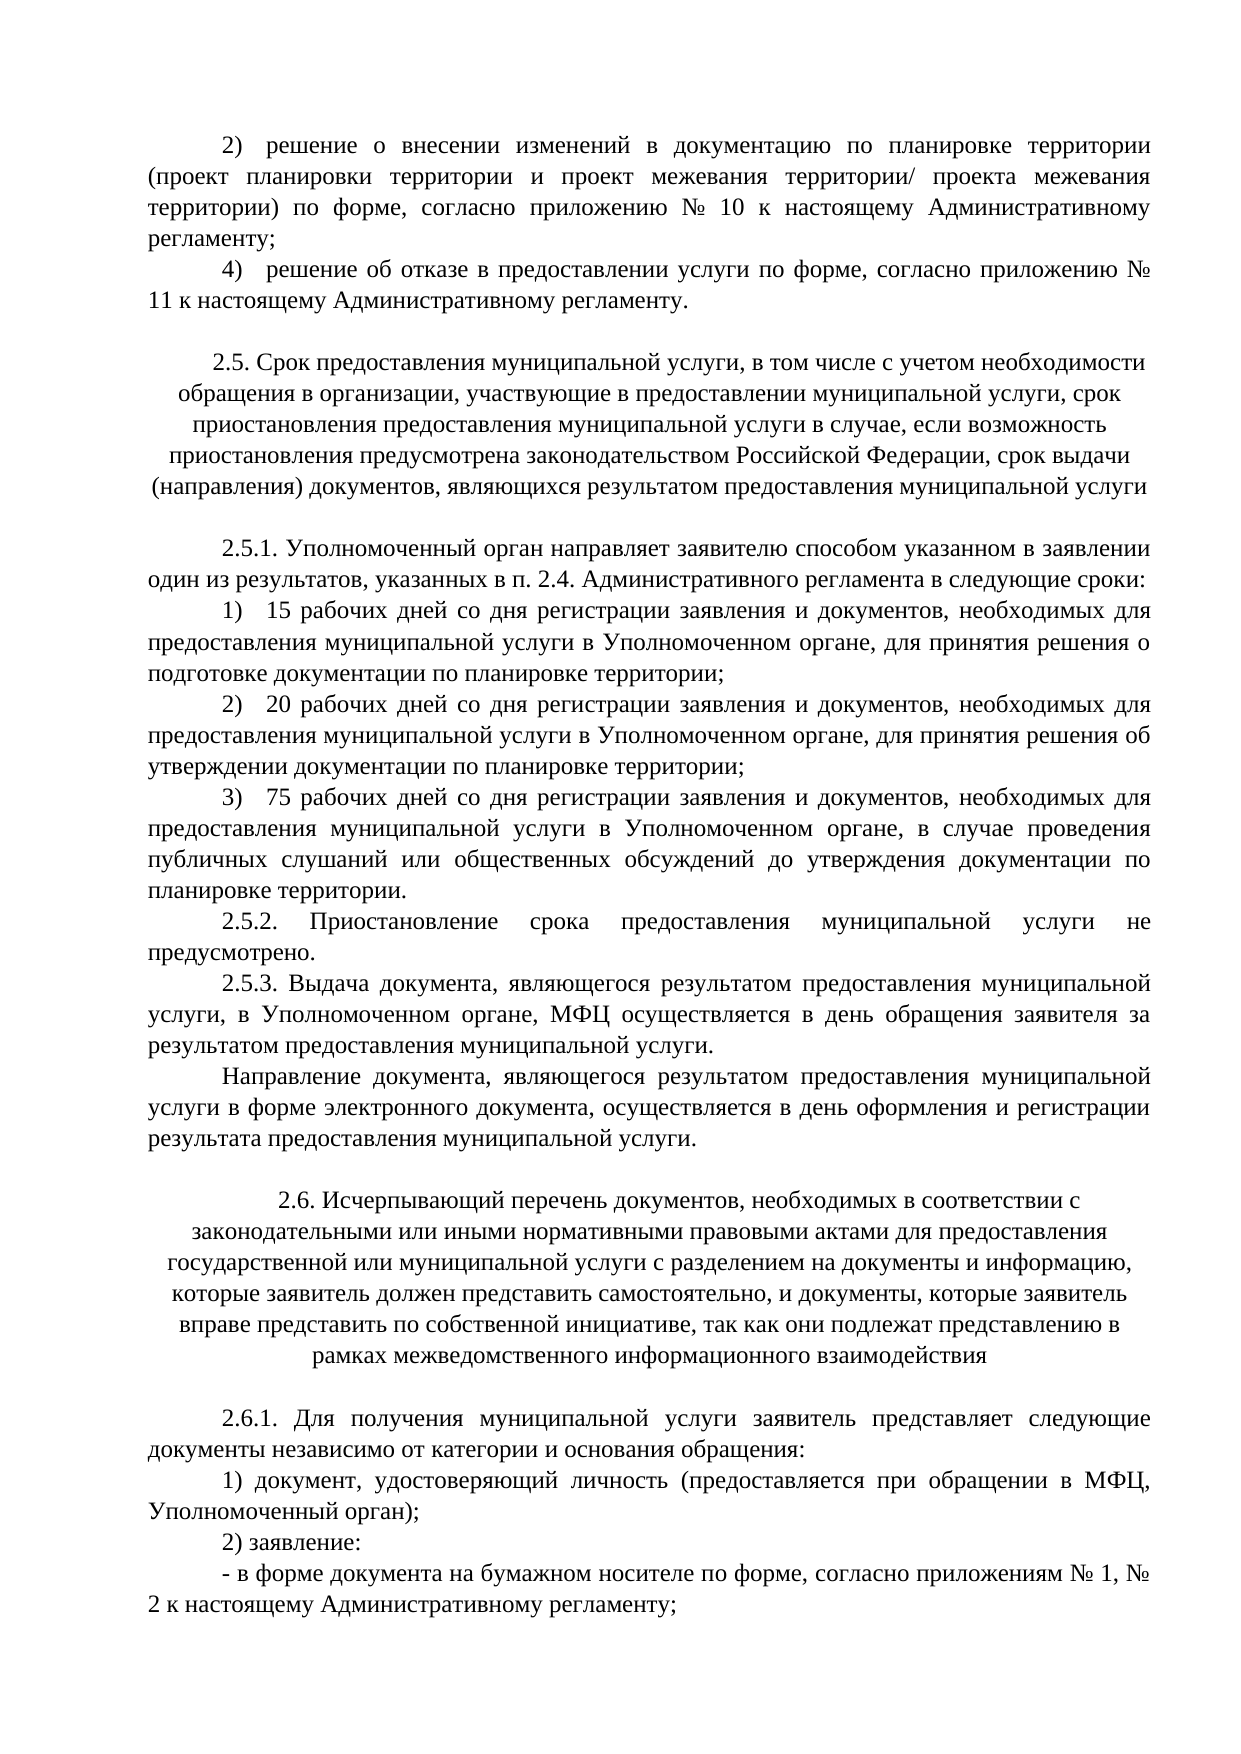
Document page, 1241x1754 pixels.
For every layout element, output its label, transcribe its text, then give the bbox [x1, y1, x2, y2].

text 2.5. Срок предоставления муниципальной услуги, в том числе с учетом необходимости обращения в организации, участвующие в предоставлении муниципальной услуги, срок приостановления предоставления муниципальной услуги в случае, если возможность приостановления предусмотрена законодательством Российской Федерации, срок выдачи (направления) документов, являющихся результатом предоставления муниципальной услуги [148, 347, 1152, 500]
text 4) решение об отказе в предоставлении услуги по форме, согласно приложению № 11 к настоящему Административному регламенту. [148, 254, 1152, 314]
text 2.5.3. Выдача документа, являющегося результатом предоставления муниципальной услуги, в Уполномоченном органе, МФЦ осуществляется в день обращения заявителя за результатом предоставления муниципальной услуги. [148, 968, 1152, 1059]
text 1) 15 рабочих дней со дня регистрации заявления и документов, необходимых для предоставления муниципальной услуги в Уполномоченном органе, для принятия решения о подготовке документации по планировке территории; [148, 596, 1152, 686]
text 2.6. Исчерпывающий перечень документов, необходимых в соответствии с законодательными или иными нормативными правовыми актами для предоставления государственной или муниципальной услуги с разделением на документы и информацию, которые заявитель должен представить самостоятельно, и документы, которые заявитель вправе представить по собственной инициативе, так как они подлежат представлению в рамках межведомственного информационного взаимодействия [148, 1185, 1152, 1369]
text 2) заявление: [148, 1527, 1152, 1556]
text 1) документ, удостоверяющий личность (предоставляется при обращении в МФЦ, Уполномоченный орган); [148, 1465, 1152, 1524]
text 3) 75 рабочих дней со дня регистрации заявления и документов, необходимых для предоставления муниципальной услуги в Уполномоченном органе, в случае проведения публичных слушаний или общественных обсуждений до утверждения документации по планировке территории. [148, 782, 1152, 904]
text 2) 20 рабочих дней со дня регистрации заявления и документов, необходимых для предоставления муниципальной услуги в Уполномоченном органе, для принятия решения об утверждении документации по планировке территории; [148, 689, 1152, 779]
text 2.6.1. Для получения муниципальной услуги заявитель представляет следующие документы независимо от категории и основания обращения: [148, 1403, 1152, 1462]
text 2.5.1. Уполномоченный орган направляет заявителю способом указанном в заявлении один из результатов, указанных в п. 2.4. Административного регламента в следующие сроки: [148, 533, 1152, 593]
text - в форме документа на бумажном носителе по форме, согласно приложениям № 1, № 2 к настоящему Административному регламенту; [148, 1558, 1152, 1618]
text 2.5.2. Приостановление срока предоставления муниципальной услуги не предусмотрено. [148, 906, 1152, 966]
text 2) решение о внесении изменений в документацию по планировке территории (проект планировки территории и проект межевания территории/ проекта межевания территории) по форме, согласно приложению № 10 к настоящему Административному регламенту; [148, 130, 1152, 252]
text Направление документа, являющегося результатом предоставления муниципальной услуги в форме электронного документа, осуществляется в день оформления и регистрации результата предоставления муниципальной услуги. [148, 1061, 1152, 1152]
